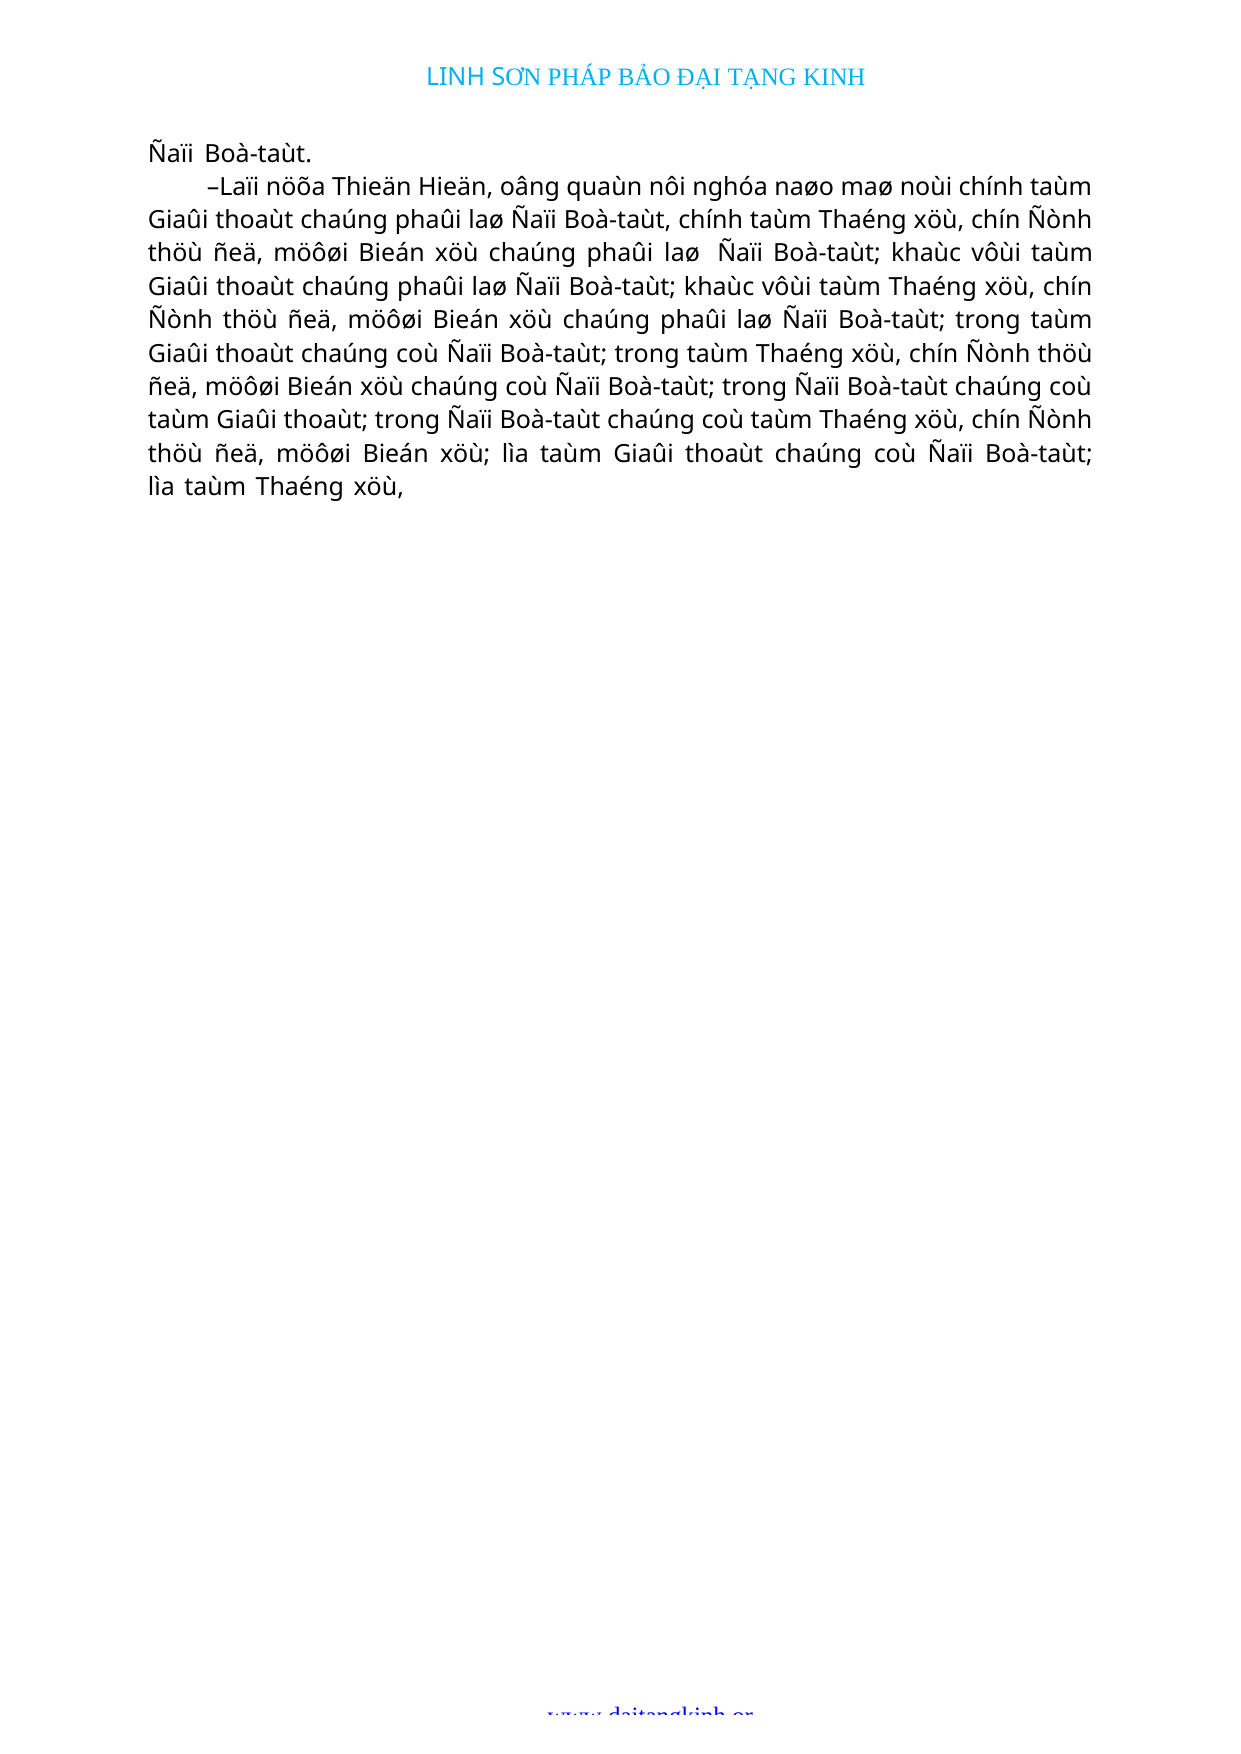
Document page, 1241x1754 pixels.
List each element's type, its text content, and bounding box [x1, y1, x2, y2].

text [148, 135, 1093, 169]
text –Laïi nöõa Thieän Hieän, oâng quaùn nôi nghóa naøo maø noùi chính taùm Giaûi thoaùt chaúng phaûi laø Ñaïi Boà-taùt, chính taùm Thaéng xöù, chín Ñònh thöù ñeä, möôøi Bieán xöù chaúng phaûi laø Ñaïi Boà-taùt; khaùc vôùi taùm Giaûi thoaùt chaúng phaûi laø Ñaïi Boà-taùt; khaùc vôùi taùm Thaéng xöù, chín Ñònh thöù ñeä, möôøi Bieán xöù chaúng phaûi laø Ñaïi Boà-taùt; trong taùm Giaûi thoaùt chaúng coù Ñaïi Boà-taùt; trong taùm Thaéng xöù, chín Ñònh thöù ñeä, möôøi Bieán xöù chaúng coù Ñaïi Boà-taùt; trong Ñaïi Boà-taùt chaúng coù taùm Giaûi thoaùt; trong Ñaïi Boà-taùt chaúng coù taùm Thaéng xöù, chín Ñònh thöù ñeä, möôøi Bieán xöù; lìa taùm Giaûi thoaùt chaúng coù Ñaïi Boà-taùt; lìa taùm Thaéng xöù, [148, 169, 1093, 503]
